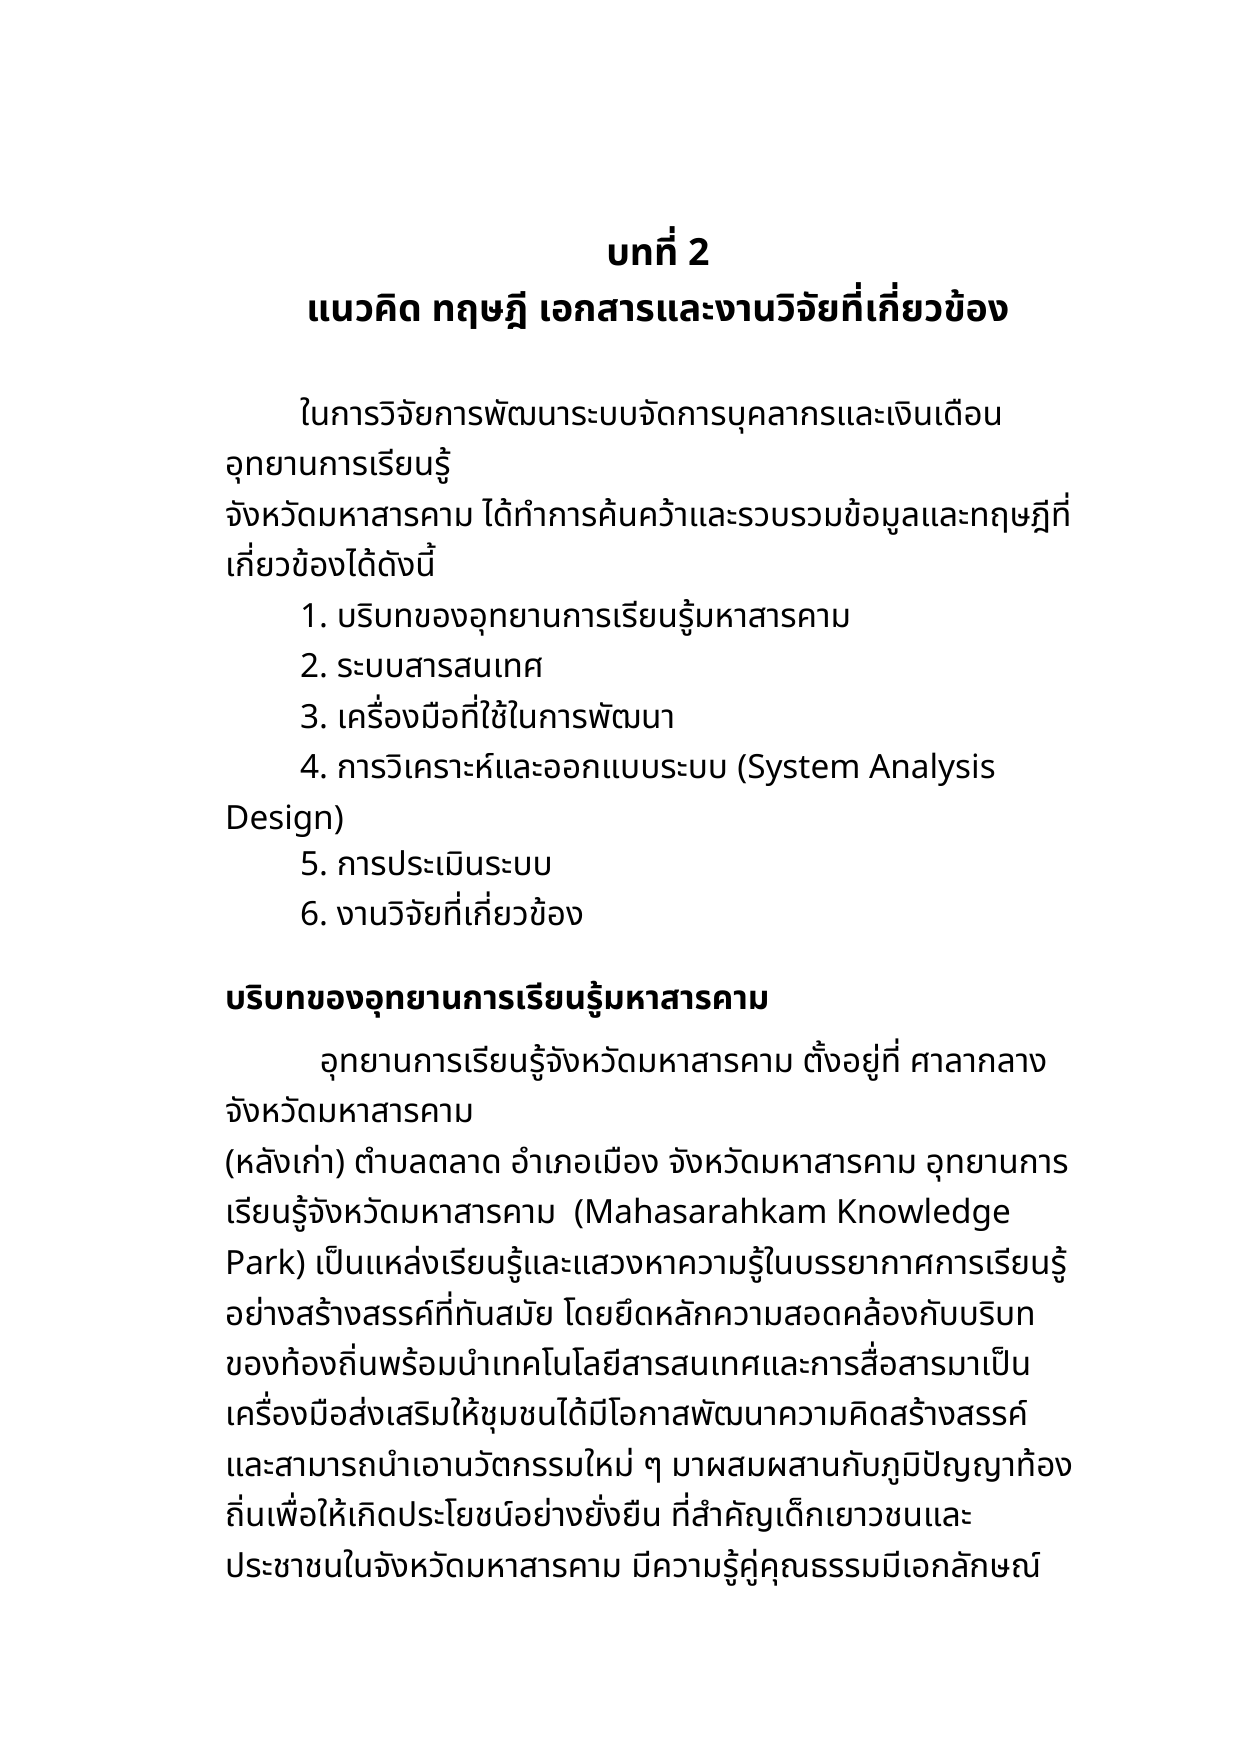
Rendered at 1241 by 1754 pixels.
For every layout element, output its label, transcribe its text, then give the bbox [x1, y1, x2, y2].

text แนวคิด ทฤษฎี เอกสารและงานวิจัยที่เกี่ยวข้อง [225, 282, 1090, 339]
text จังหวัดมหาสารคาม ได้ทำการค้นคว้าและรวบรวมข้อมูลและทฤษฎีที่เกี่ยวข้องได้ดังนี้ [225, 491, 1090, 591]
text (หลังเก่า) ตำบลตลาด อำเภอเมือง จังหวัดมหาสารคาม อุทยานการเรียนรู้จังหวัดมหาสารคาม (Mahasarahkam Knowledge Park) เป็นแหล่งเรียนรู้และแสวงหาความรู้ในบรรยากาศการเรียนรู้อย่างสร้างสรรค์ที่ทันสมัย โดยยึดหลักความสอดคล้องกับบริบทของท้องถิ่นพร้อมนำเทคโนโลยีสารสนเทศและการสื่อสารมาเป็นเครื่องมือส่งเสริมให้ชุมชนได้มีโอกาสพัฒนาความคิดสร้างสรรค์ [225, 1138, 1090, 1441]
text 5. การประเมินระบบ [225, 839, 1090, 890]
text บริบทของอุทยานการเรียนรู้มหาสารคาม [225, 974, 1090, 1024]
text และสามารถนำเอานวัตกรรมใหม่ ๆ มาผสมผสานกับภูมิปัญญาท้องถิ่นเพื่อให้เกิดประโยชน์อย่างยั่งยืน ที่สำคัญเด็กเยาวชนและประชาชนในจังหวัดมหาสารคาม มีความรู้คู่คุณธรรมมีเอกลักษณ์ [225, 1441, 1090, 1592]
text บทที่ 2 [225, 225, 1090, 282]
text 4. การวิเคราะห์และออกแบบระบบ (System Analysis Design) [225, 743, 1090, 839]
text 2. ระบบสารสนเทศ [225, 642, 1090, 693]
text ในการวิจัยการพัฒนาระบบจัดการบุคลากรและเงินเดือนอุทยานการเรียนรู้ [225, 390, 1090, 491]
text อุทยานการเรียนรู้จังหวัดมหาสารคาม ตั้งอยู่ที่ ศาลากลางจังหวัดมหาสารคาม [225, 1037, 1090, 1138]
text 3. เครื่องมือที่ใช้ในการพัฒนา [225, 693, 1090, 743]
text 6. งานวิจัยที่เกี่ยวข้อง [225, 890, 1090, 941]
text 1. บริบทของอุทยานการเรียนรู้มหาสารคาม [225, 591, 1090, 642]
